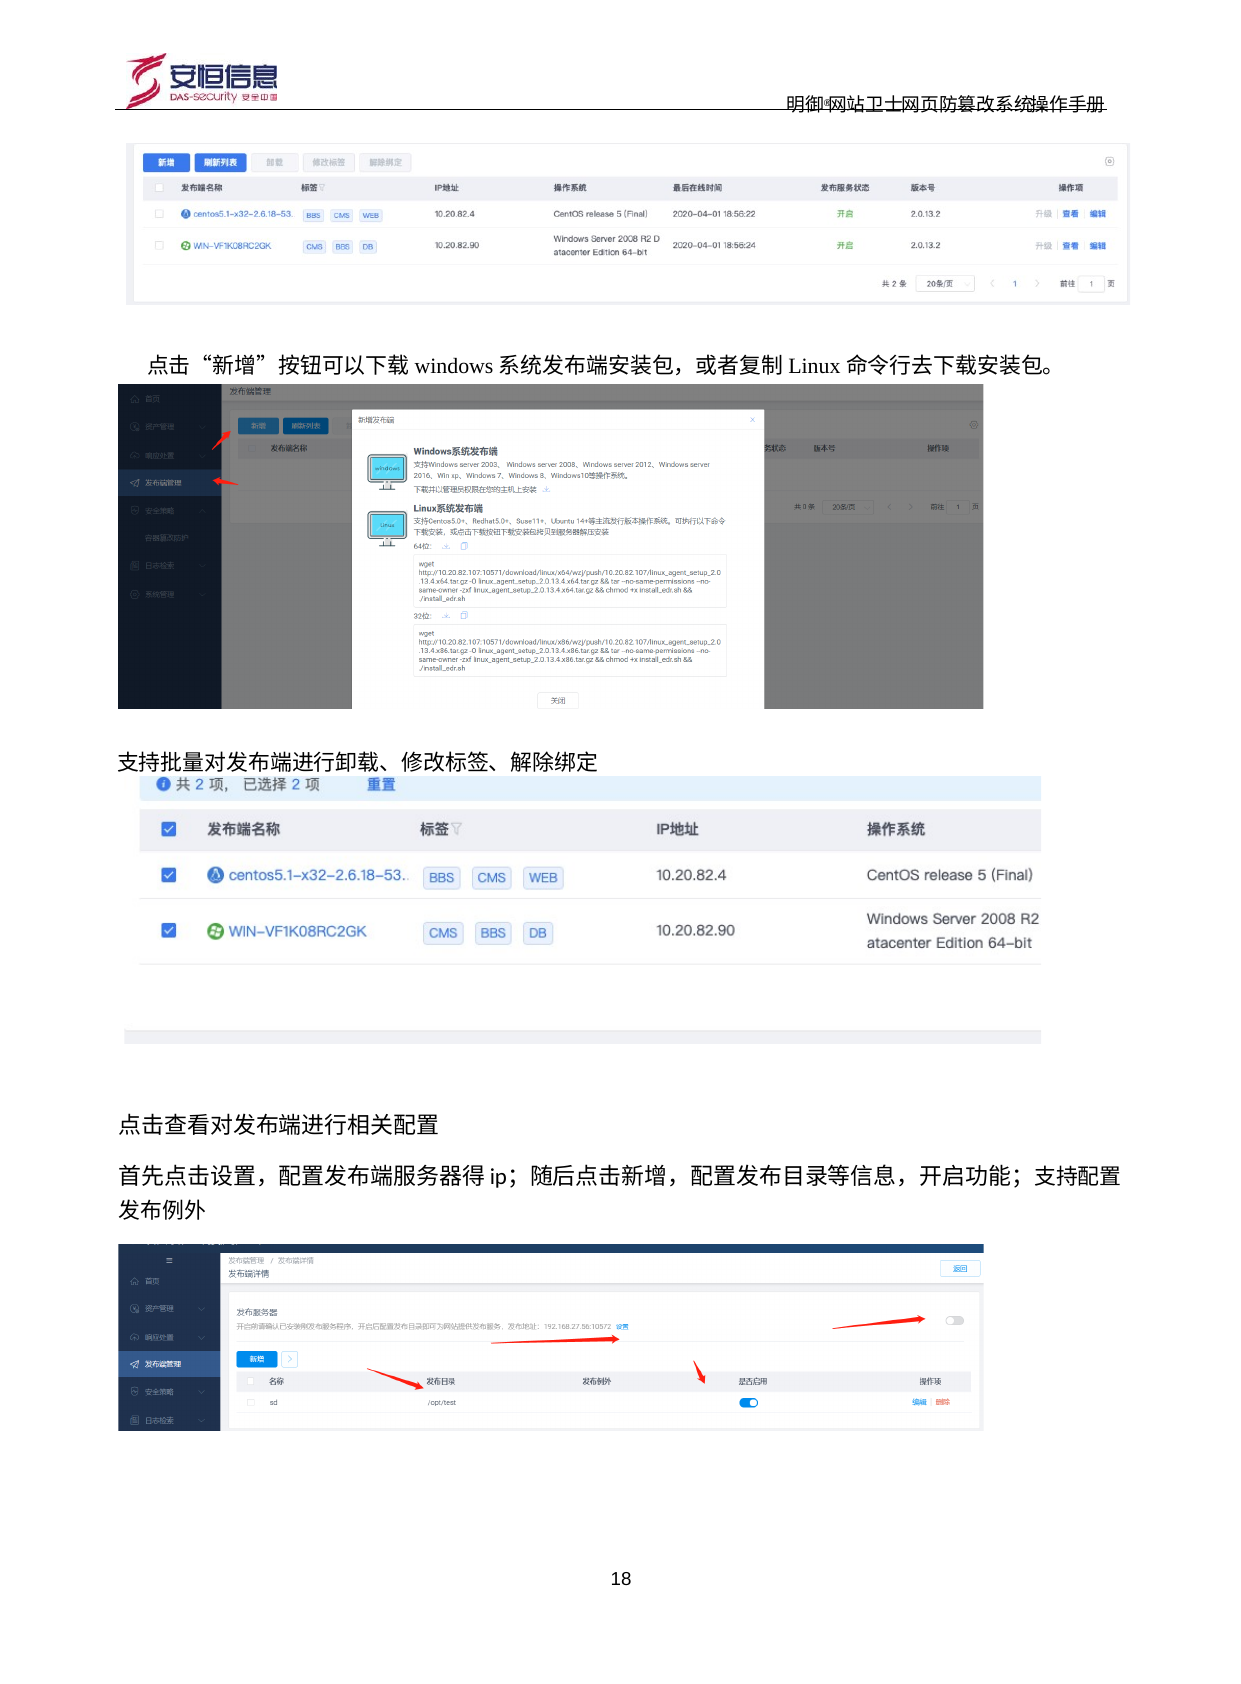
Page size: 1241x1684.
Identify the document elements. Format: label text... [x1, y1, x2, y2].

text 点击查看对发布端进行相关配置 [118, 1111, 1139, 1139]
text 点击“新增”按钮可以下载 windows 系统发布端安装包，或者复制 Linux 命令行去下载安装包。 [118, 349, 1064, 380]
picture [126, 143, 1130, 305]
picture [118, 1244, 984, 1431]
text 首先点击设置，配置发布端服务器得ip；随后点击新增，配置发布目录等信息，开启功能；支持配置发布例外 [118, 1158, 1139, 1225]
text 支持批量对发布端进行卸载、修改标签、解除绑定 [117, 745, 1137, 777]
picture [118, 384, 984, 709]
picture [126, 53, 277, 109]
picture [124, 776, 1042, 1044]
